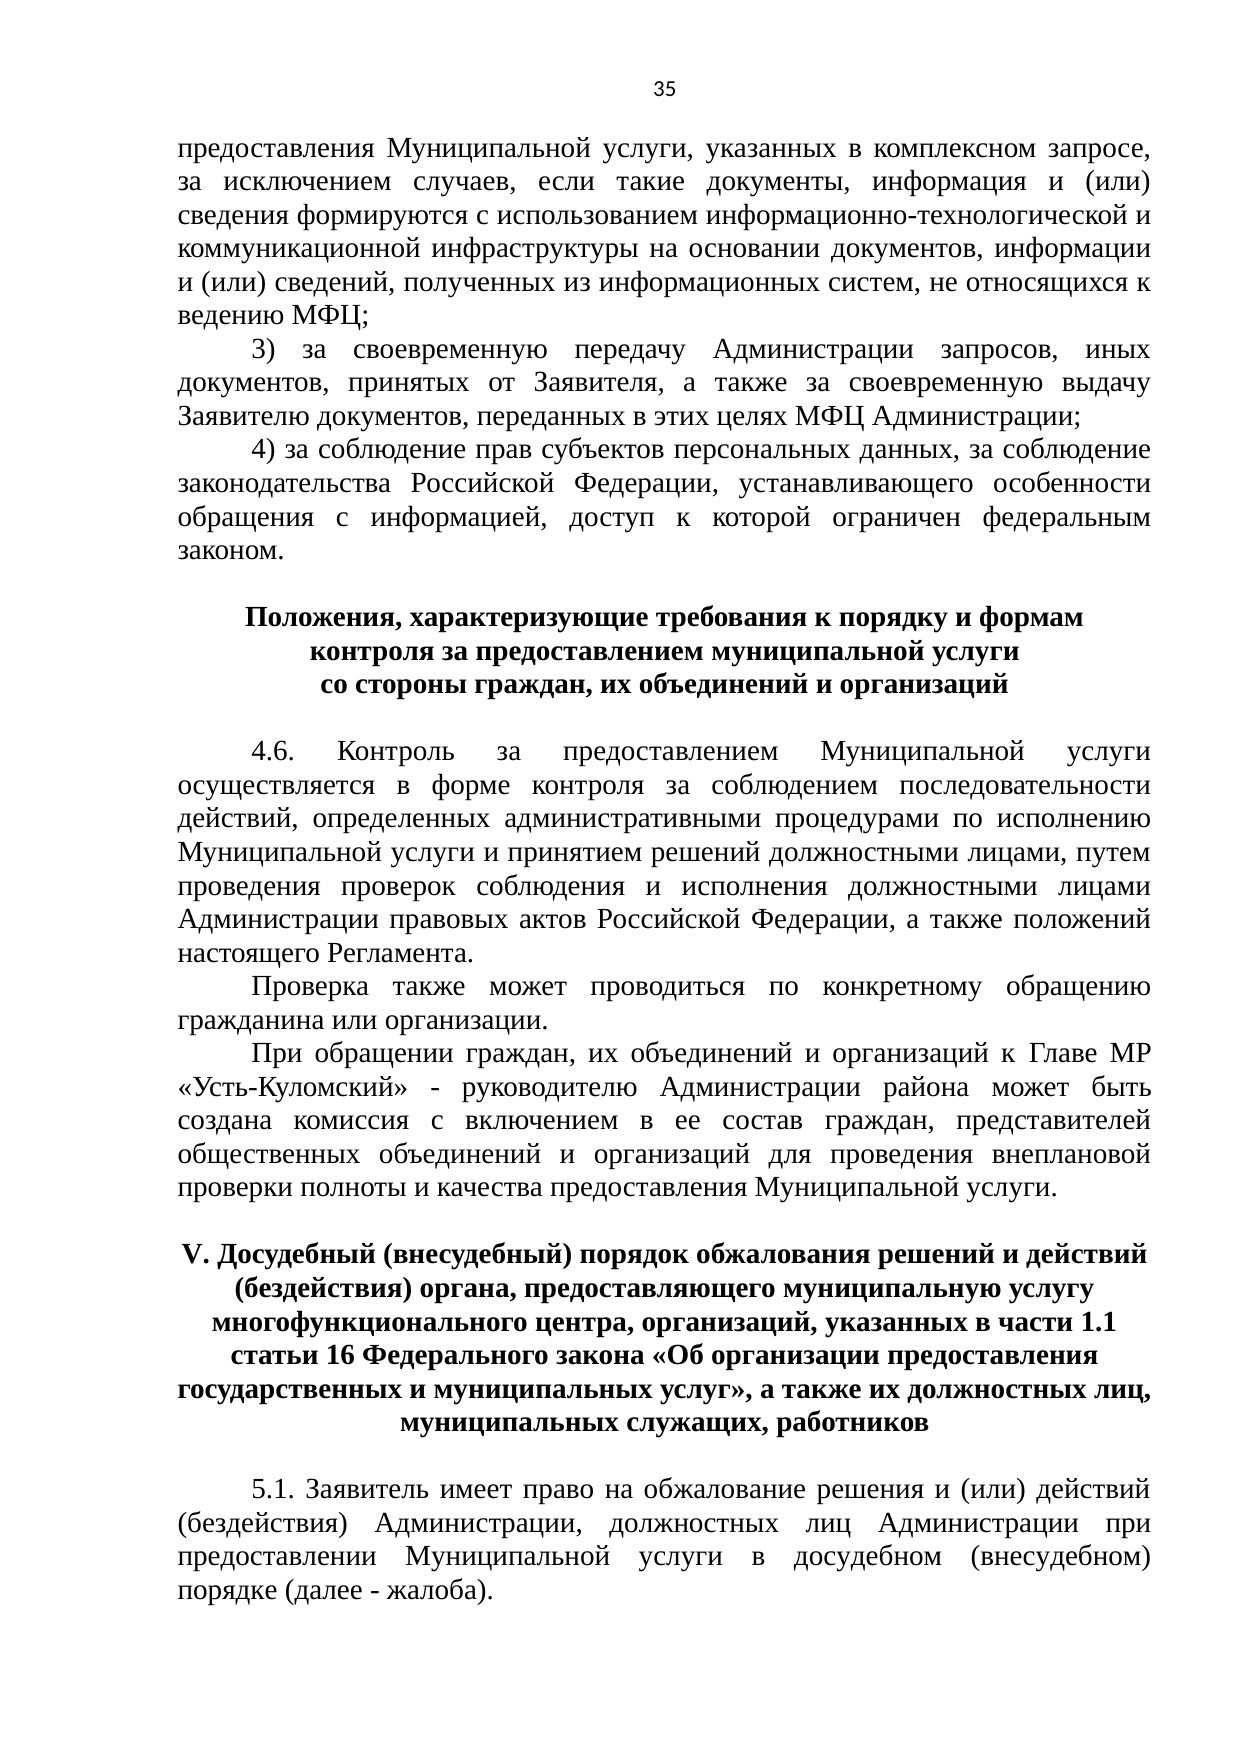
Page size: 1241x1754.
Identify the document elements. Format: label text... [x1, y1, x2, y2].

text Положения, характеризующие требования к порядку и формам [177, 599, 1152, 633]
text 5.1. Заявитель имеет право на обжалование решения и (или) действий (бездействия) Администрации, должностных лиц Администрации при предоставлении Муниципальной услуги в досудебном (внесудебном) порядке (далее - жалоба). [177, 1471, 1152, 1606]
text V. Досудебный (внесудебный) порядок обжалования решений и действий (бездействия) органа, предоставляющего муниципальную услугу многофункционального центра, организаций, указанных в части 1.1 статьи 16 Федерального закона «Об организации предоставления государственных и муниципальных услуг», а также их должностных лиц, муниципальных служащих, работников [177, 1237, 1152, 1438]
text контроля за предоставлением муниципальной услуги [177, 633, 1152, 666]
text При обращении граждан, их объединений и организаций к Главе МР «Усть-Куломский» - руководителю Администрации района может быть создана комиссия с включением в ее состав граждан, представителей общественных объединений и организаций для проведения внеплановой проверки полноты и качества предоставления Муниципальной услуги. [177, 1035, 1152, 1203]
text со стороны граждан, их объединений и организаций [177, 666, 1152, 700]
text 4) за соблюдение прав субъектов персональных данных, за соблюдение законодательства Российской Федерации, устанавливающего особенности обращения с информацией, доступ к которой ограничен федеральным законом. [177, 432, 1152, 566]
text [177, 130, 1152, 331]
text 4.6. Контроль за предоставлением Муниципальной услуги осуществляется в форме контроля за соблюдением последовательности действий, определенных административными процедурами по исполнению Муниципальной услуги и принятием решений должностными лицами, путем проведения проверок соблюдения и исполнения должностными лицами Администрации правовых актов Российской Федерации, а также положений настоящего Регламента. [177, 733, 1152, 968]
text 3) за своевременную передачу Администрации запросов, иных документов, принятых от Заявителя, а также за своевременную выдачу Заявителю документов, переданных в этих целях МФЦ Администрации; [177, 331, 1152, 432]
text Проверка также может проводиться по конкретному обращению гражданина или организации. [177, 968, 1152, 1035]
